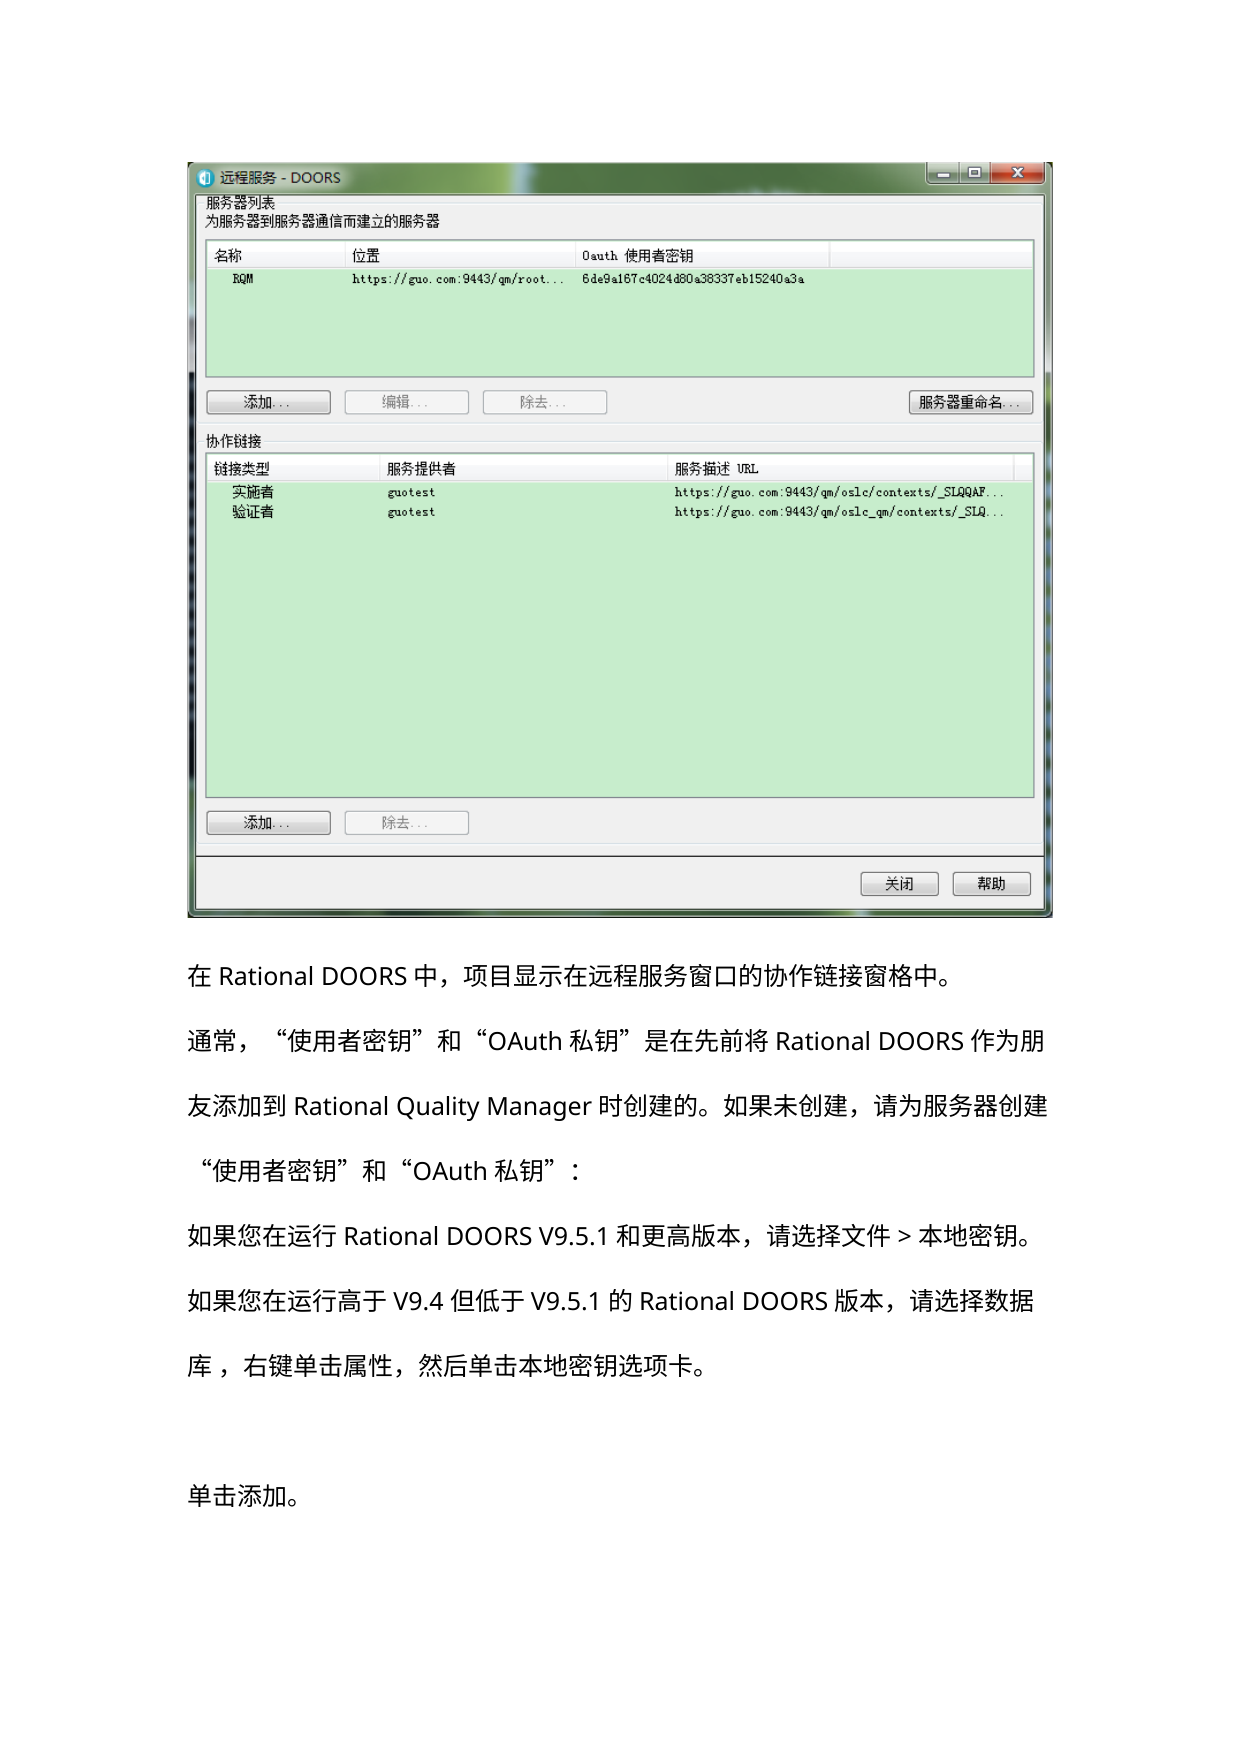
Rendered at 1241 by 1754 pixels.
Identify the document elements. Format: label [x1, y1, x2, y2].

picture [187, 162, 1053, 918]
text [187, 918, 1053, 1527]
